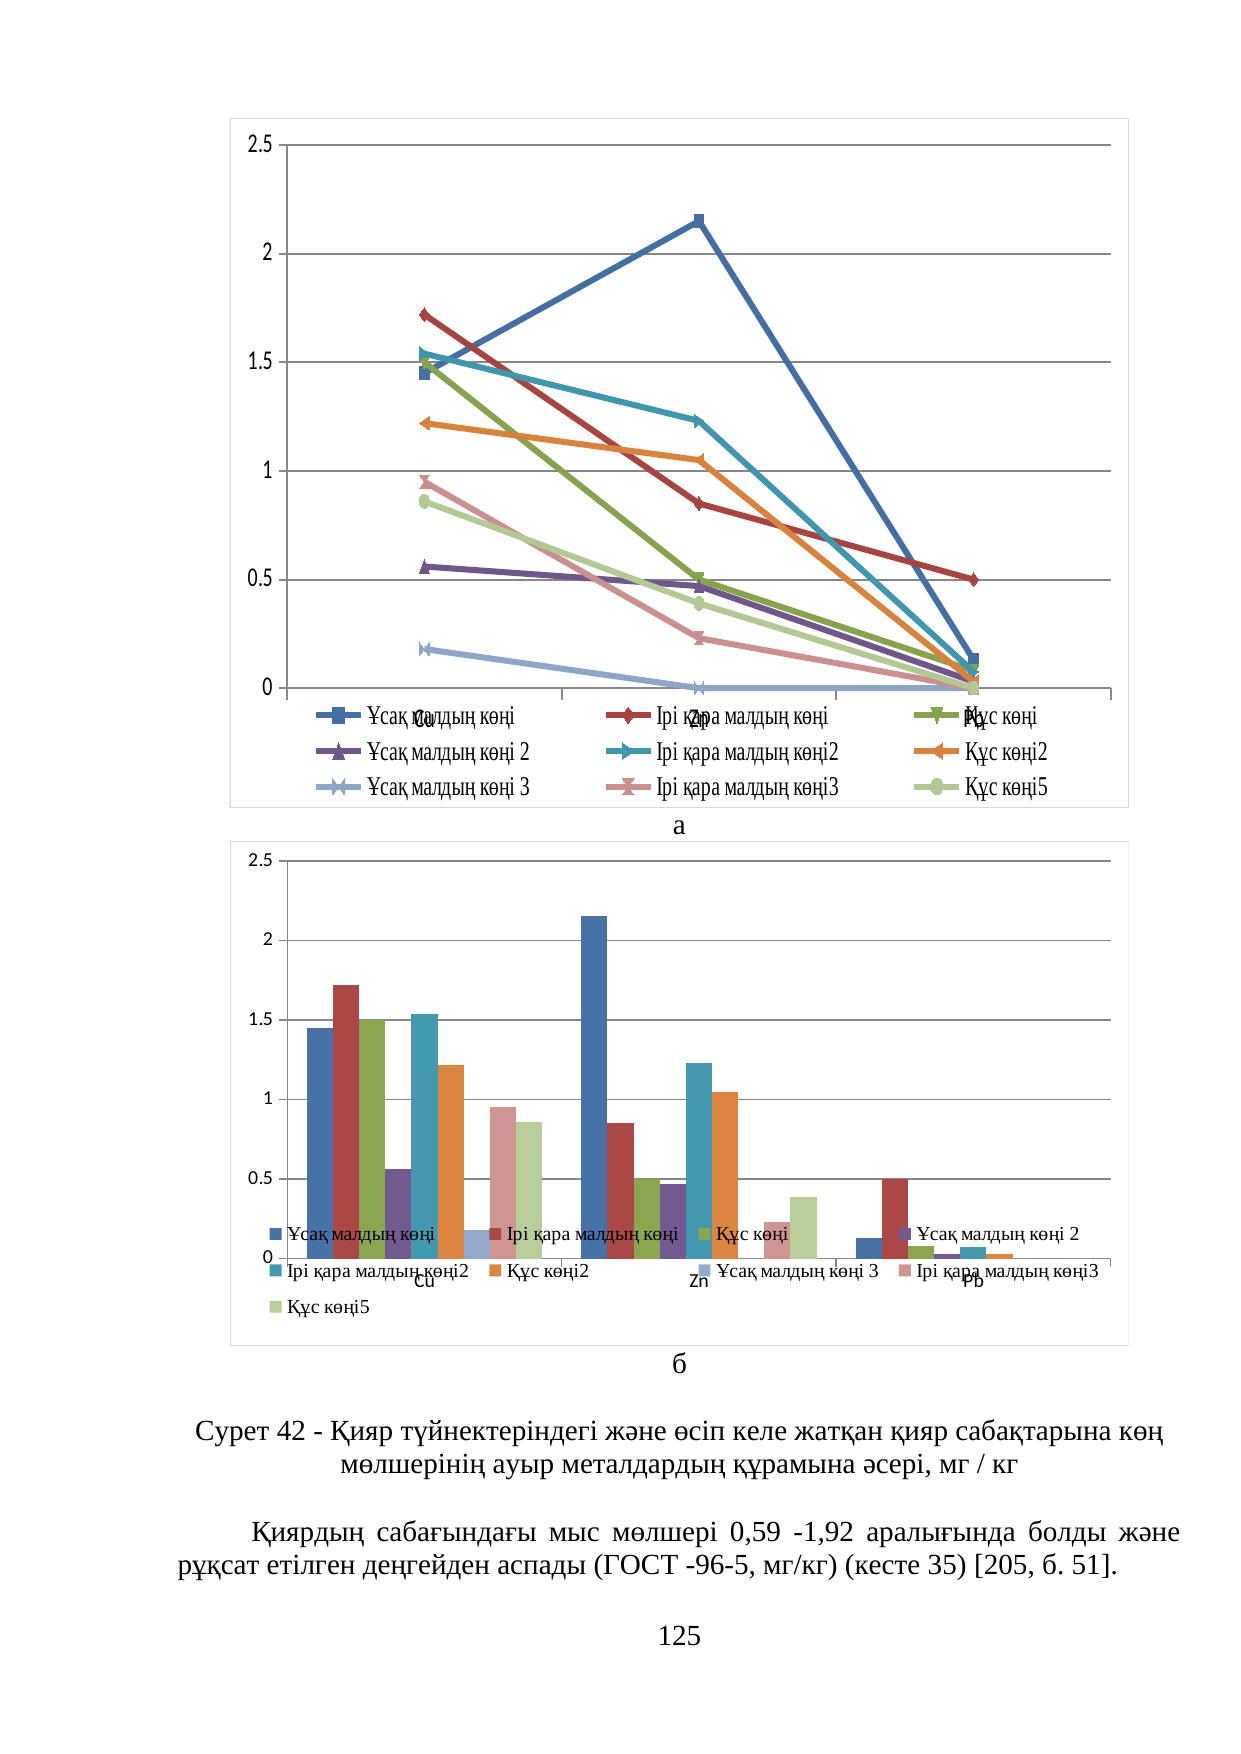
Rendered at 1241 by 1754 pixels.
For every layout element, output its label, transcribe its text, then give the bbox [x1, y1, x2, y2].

text а [177, 807, 1181, 841]
text Сурет 42 - Қияр түйнектеріндегі және өсіп келе жатқан қияр сабақтарына көң мөлшерінің ауыр металдардың құрамына әсері, мг / кг [177, 1413, 1181, 1480]
text Қиярдың сабағындағы мыс мөлшері 0,59 -1,92 аралығында болды және рұқсат етілген деңгейден аспады (ГОСТ -96-5, мг/кг) (кесте 35) [205, б. 51]. [177, 1514, 1181, 1581]
text б [177, 1346, 1181, 1379]
